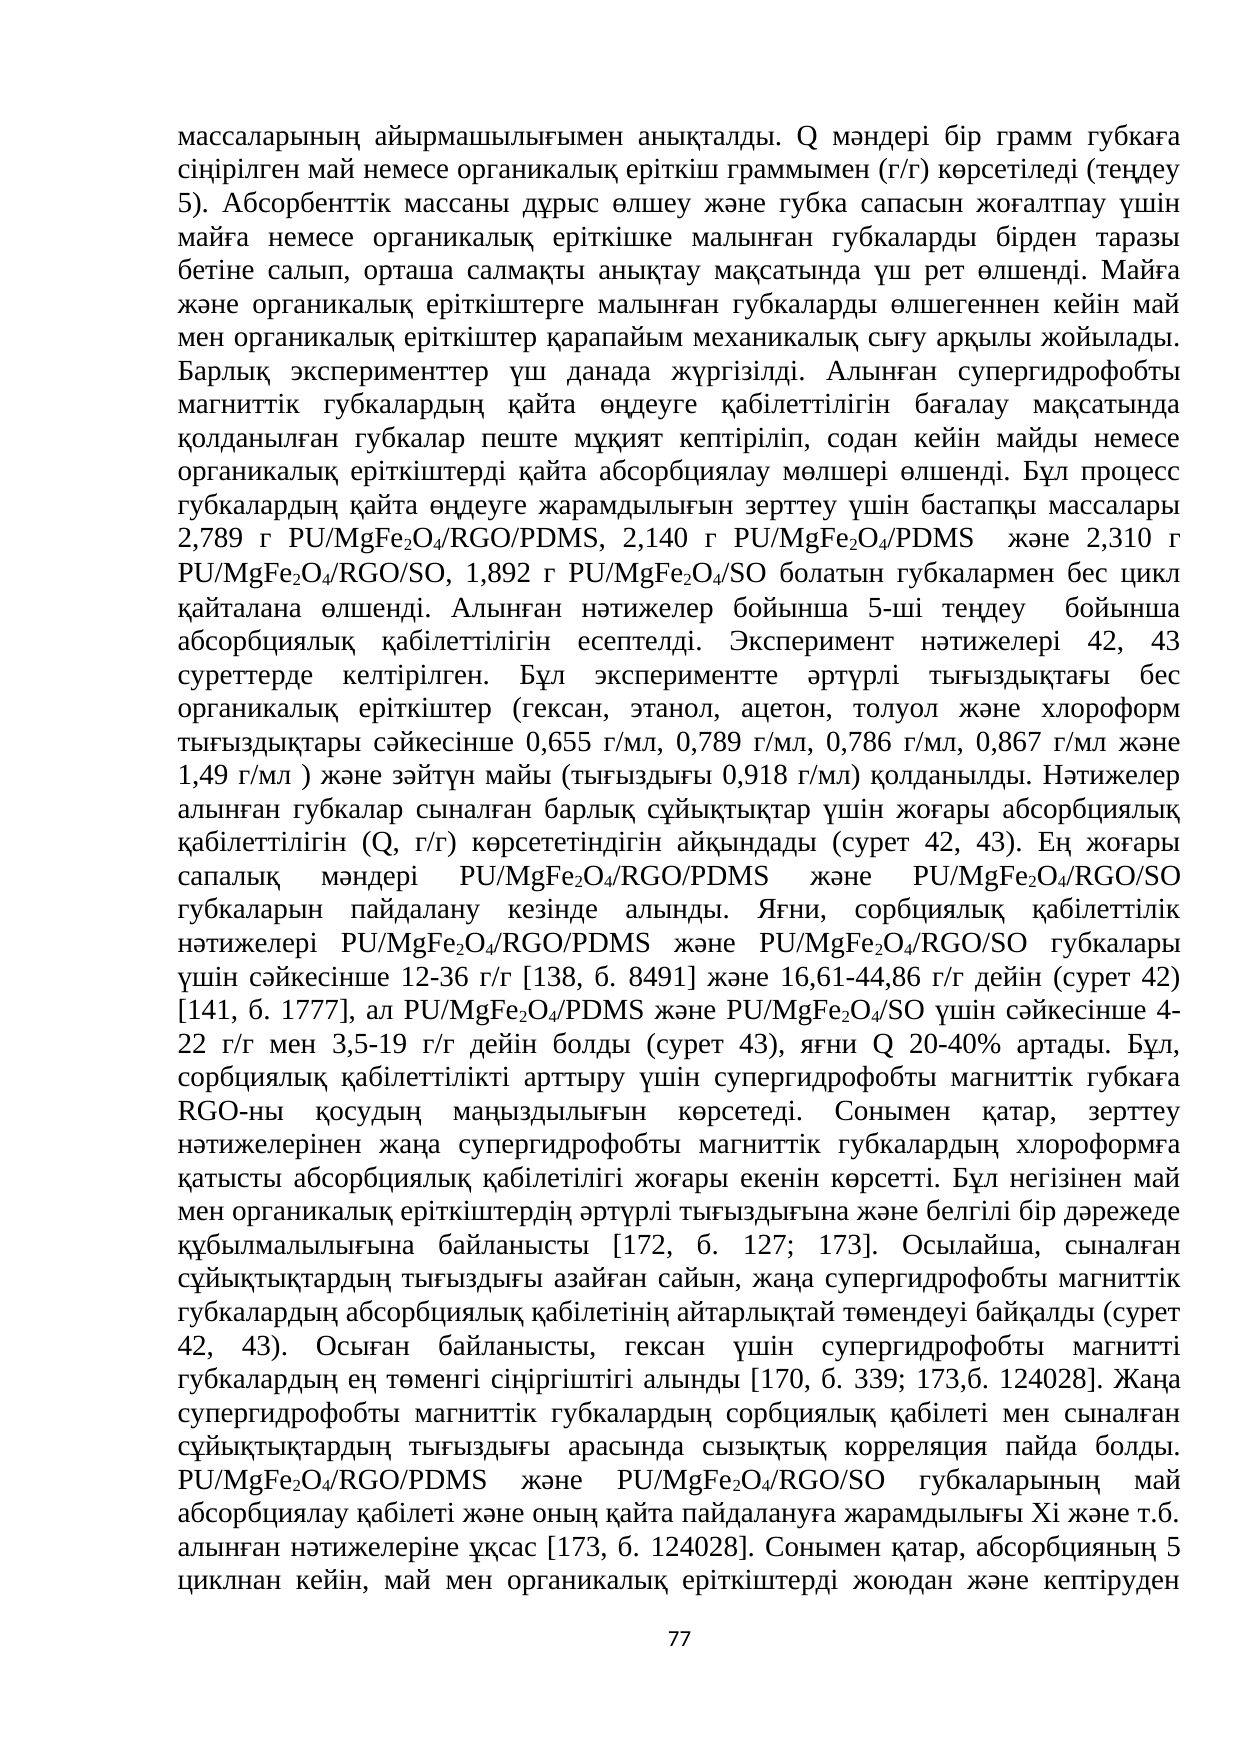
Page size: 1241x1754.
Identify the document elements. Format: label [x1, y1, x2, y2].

text [177, 118, 1181, 1596]
